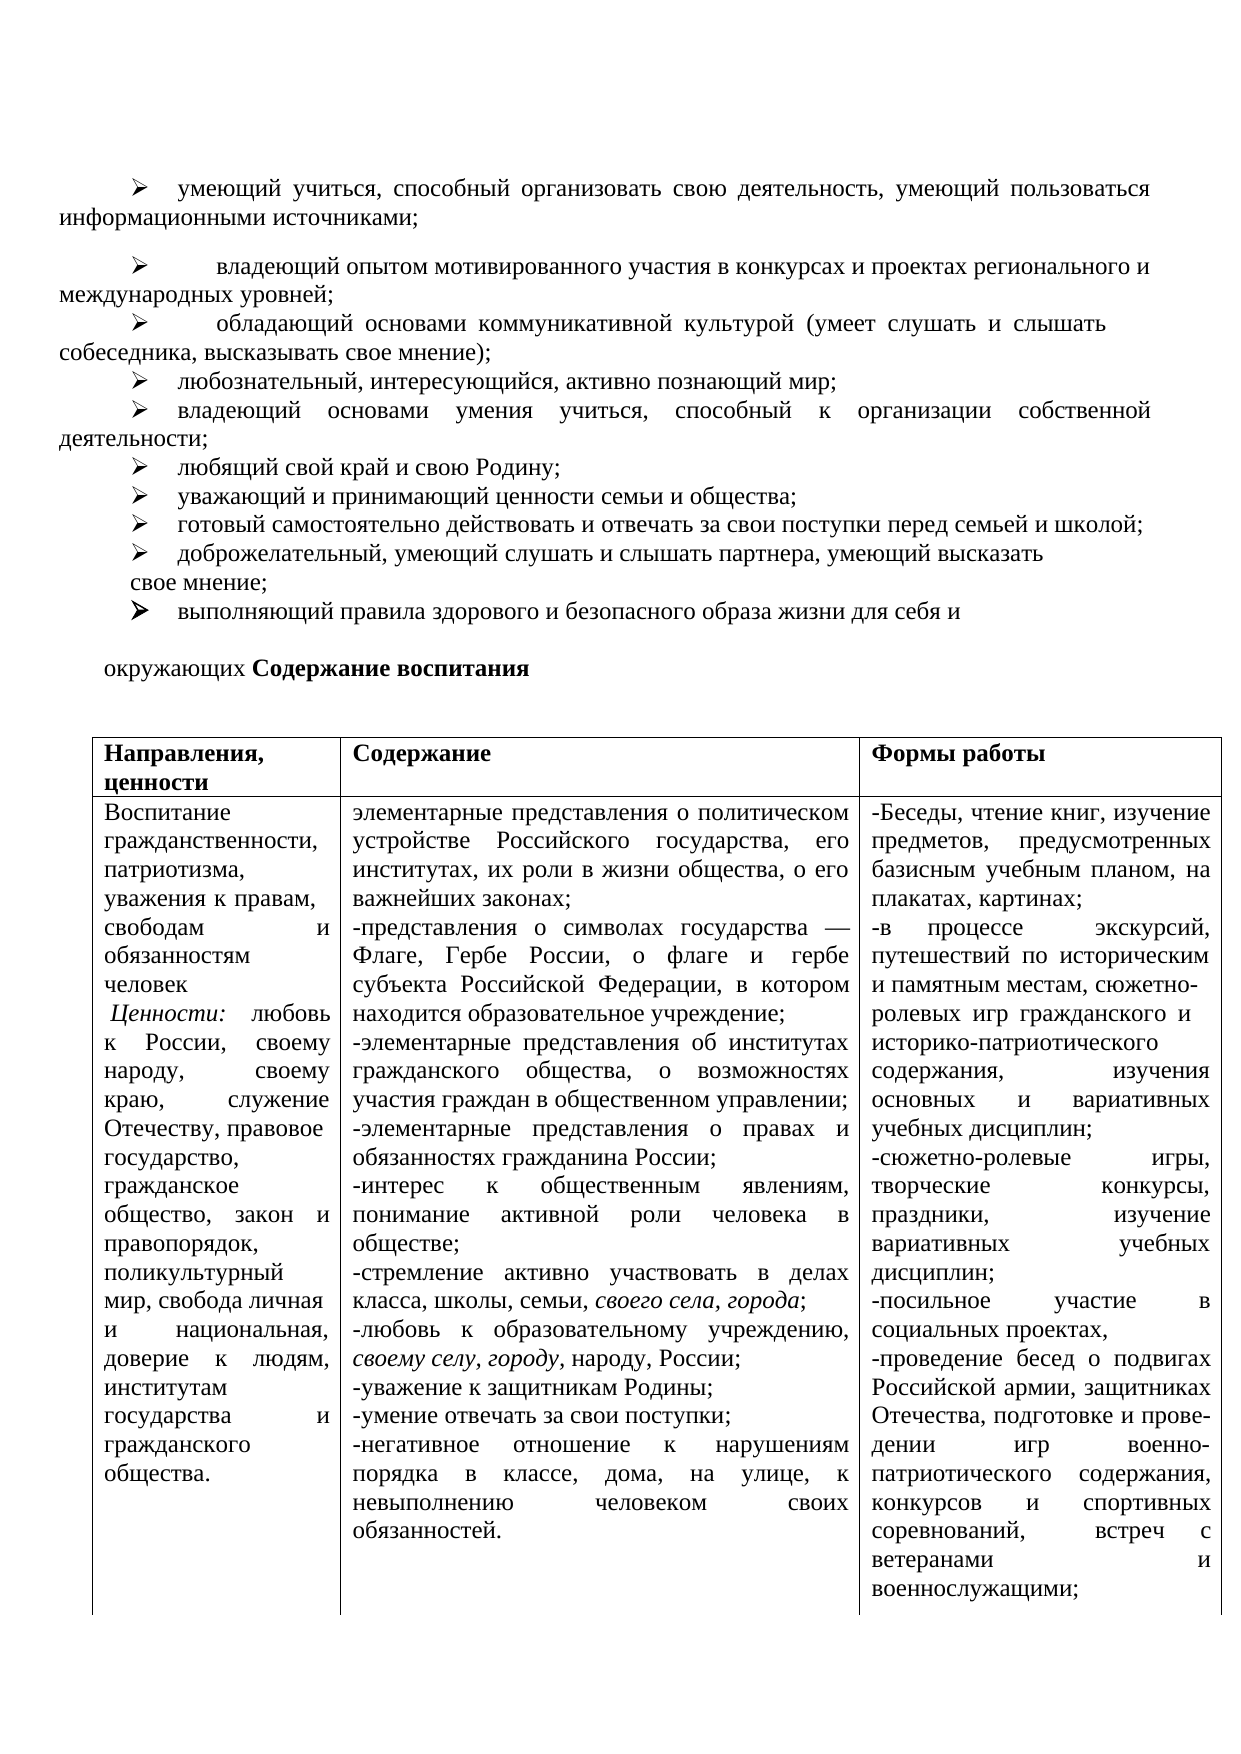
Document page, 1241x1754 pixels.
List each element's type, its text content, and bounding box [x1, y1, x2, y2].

table_cell Воспитание гражданственности, патриотизма, уважения к правам, свободам и обязанностям человек Ценности: любовь к России, своему народу, своему краю, служение Отечеству, правовое государство, гражданское общество, закон и правопорядок, поликультурный мир, свобода личная и национальная, доверие к людям, институтам государства и гражданского общества. [93, 797, 340, 1615]
list уважающий и принимающий ценности семьи и общества; [130, 481, 1234, 509]
list владеющий основами умения учиться, способный к организации собственной деятельности; [59, 395, 1152, 452]
table_header Содержание [341, 738, 859, 796]
table_header Формы работы [860, 738, 1221, 796]
list любознательный, интересующийся, активно познающий мир; [130, 366, 1234, 395]
table_cell -Беседы, чтение книг, изучение предметов, предусмотренных базисным учебным планом, на плакатах, картинах; -в процессе экскурсий, путешествий по историческим и памятным местам, сюжетно- ролевых игр гражданского и историко-патриотического содержания, изучения основных и вариативных учебных дисциплин; -сюжетно-ролевые игры, творческие конкурсы, праздники, изучение вариативных учебных дисциплин; -посильное участие в социальных проектах, -проведение бесед о подвигах Российской армии, защитниках Отечества, подготовке и прове- дении игр военно- патриотического содержания, конкурсов и спортивных соревнований, встреч с ветеранами и военнослужащими; [860, 797, 1221, 1615]
list готовый самостоятельно действовать и отвечать за свои поступки перед семьей и школой; [130, 509, 1234, 538]
list умеющий учиться, способный организовать свою деятельность, умеющий пользоваться информационными источниками; [59, 173, 1152, 230]
list владеющий опытом мотивированного участия в конкурсах и проектах регионального и международных уровней; [59, 251, 1152, 308]
list обладающий основами коммуникативной культурой (умеет слушать и слышать собеседника, высказывать свое мнение); [59, 308, 1152, 366]
list любящий свой край и свою Родину; [130, 452, 1234, 481]
table_cell элементарные представления о политическом устройстве Российского государства, его институтах, их роли в жизни общества, о его важнейших законах; -представления о символах государства — Флаге, Гербе России, о флаге и гербе субъекта Российской Федерации, в котором находится образовательное учреждение; -элементарные представления об институтах гражданского общества, о возможностях участия граждан в общественном управлении; -элементарные представления о правах и обязанностях гражданина России; -интерес к общественным явлениям, понимание активной роли человека в обществе; -стремление активно участвовать в делах класса, школы, семьи, своего села, города; -любовь к образовательному учреждению, своему селу, городу, народу, России; -уважение к защитникам Родины; -умение отвечать за свои поступки; -негативное отношение к нарушениям порядка в классе, дома, на улице, к невыполнению человеком своих обязанностей. [341, 797, 859, 1615]
list выполняющий правила здорового и безопасного образа жизни для себя и окружающих Содержание воспитания [103, 596, 1106, 682]
table_header Направления, ценности [93, 738, 340, 796]
list доброжелательный, умеющий слушать и слышать партнера, умеющий высказать свое мнение; [130, 538, 1091, 596]
